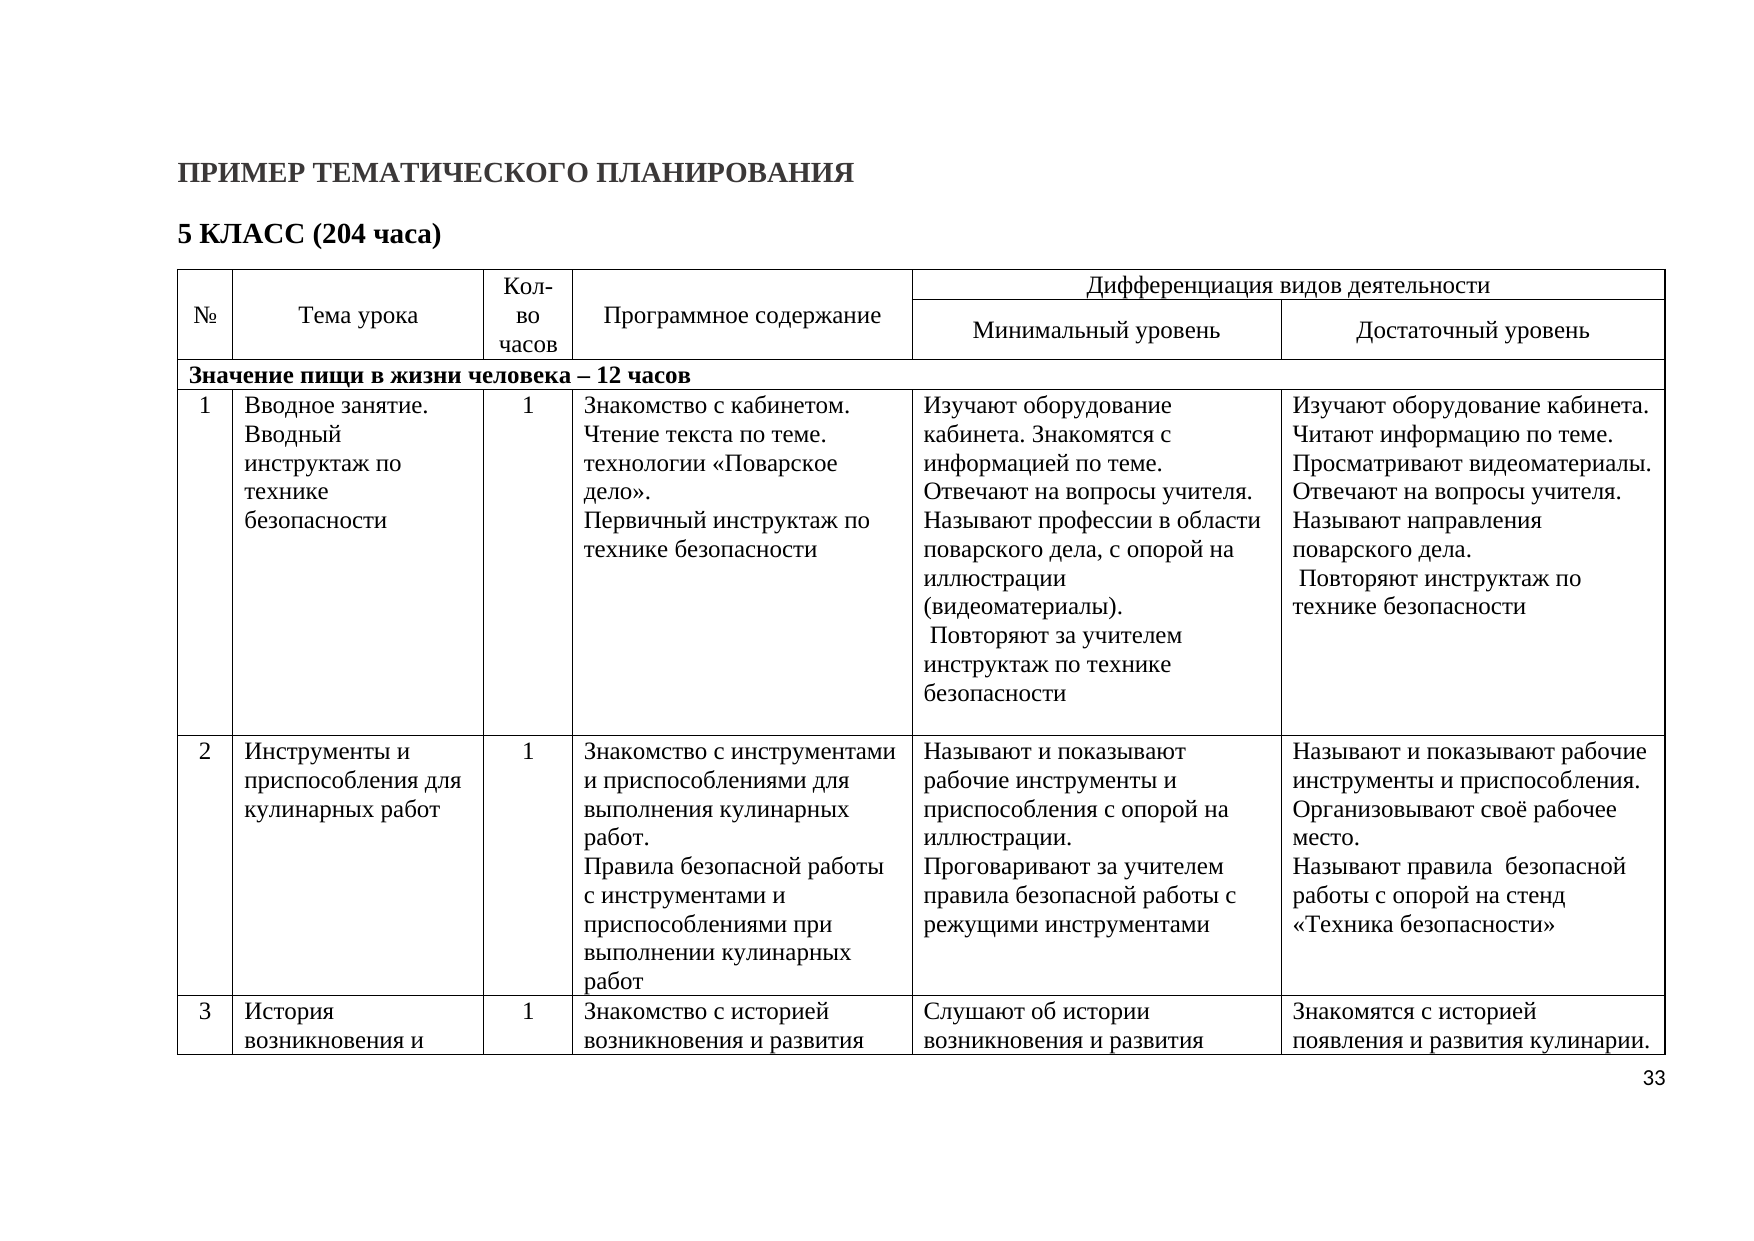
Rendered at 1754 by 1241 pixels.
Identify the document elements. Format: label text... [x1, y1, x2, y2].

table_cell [1282, 996, 1664, 1053]
table_cell Значение пищи в жизни человека – 12 часов [178, 360, 1664, 389]
table_cell 1 [484, 736, 572, 995]
table_cell 3 [178, 996, 232, 1053]
table_cell Знакомство с инструментами и приспособлениями для выполнения кулинарных работ. Правила безопасной работы с инструментами и приспособлениями при выполнении кулинарных работ [573, 736, 912, 995]
table_cell Изучают оборудование кабинета. Знакомятся с информацией по теме. Отвечают на вопросы учителя. Называют профессии в области поварского дела, с опорой на иллюстрации (видеоматериалы). Повторяют за учителем инструктаж по технике безопасности [913, 390, 1281, 735]
table_header Дифференциация видов деятельности [913, 270, 1664, 299]
table_cell Инструменты и приспособления для кулинарных работ [233, 736, 483, 995]
table_cell 2 [178, 736, 232, 995]
table_header № [178, 270, 232, 359]
table_cell Изучают оборудование кабинета. Читают информацию по теме. Просматривают видеоматериалы. Отвечают на вопросы учителя. Называют направления поварского дела. Повторяют инструктаж по технике безопасности [1282, 390, 1664, 735]
table_cell Знакомство с кабинетом. Чтение текста по теме. технологии «Поварское дело». Первичный инструктаж по технике безопасности [573, 390, 912, 735]
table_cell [573, 996, 912, 1053]
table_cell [233, 996, 483, 1053]
table_cell 1 [484, 996, 572, 1053]
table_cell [913, 996, 1281, 1053]
table_header Тема урока [233, 270, 483, 359]
table_cell Вводное занятие. Вводный инструктаж по технике безопасности [233, 390, 483, 735]
table_cell 1 [484, 390, 572, 735]
table_cell 1 [178, 390, 232, 735]
table_header Кол-во часов [484, 270, 572, 359]
table_header Программное содержание [573, 270, 912, 359]
table_cell Называют и показывают рабочие инструменты и приспособления. Организовывают своё рабочее место. Называют правила безопасной работы с опорой на стенд «Техника безопасности» [1282, 736, 1664, 995]
table_cell Минимальный уровень [913, 300, 1281, 359]
subtitle ПРИМЕР ТЕМАТИЧЕСКОГО ПЛАНИРОВАНИЯ [177, 155, 1665, 188]
table_cell Достаточный уровень [1282, 300, 1664, 359]
table_cell Называют и показывают рабочие инструменты и приспособления с опорой на иллюстрации. Проговаривают за учителем правила безопасной работы с режущими инструментами [913, 736, 1281, 995]
text 5 КЛАСС (204 часа) [177, 216, 1665, 249]
